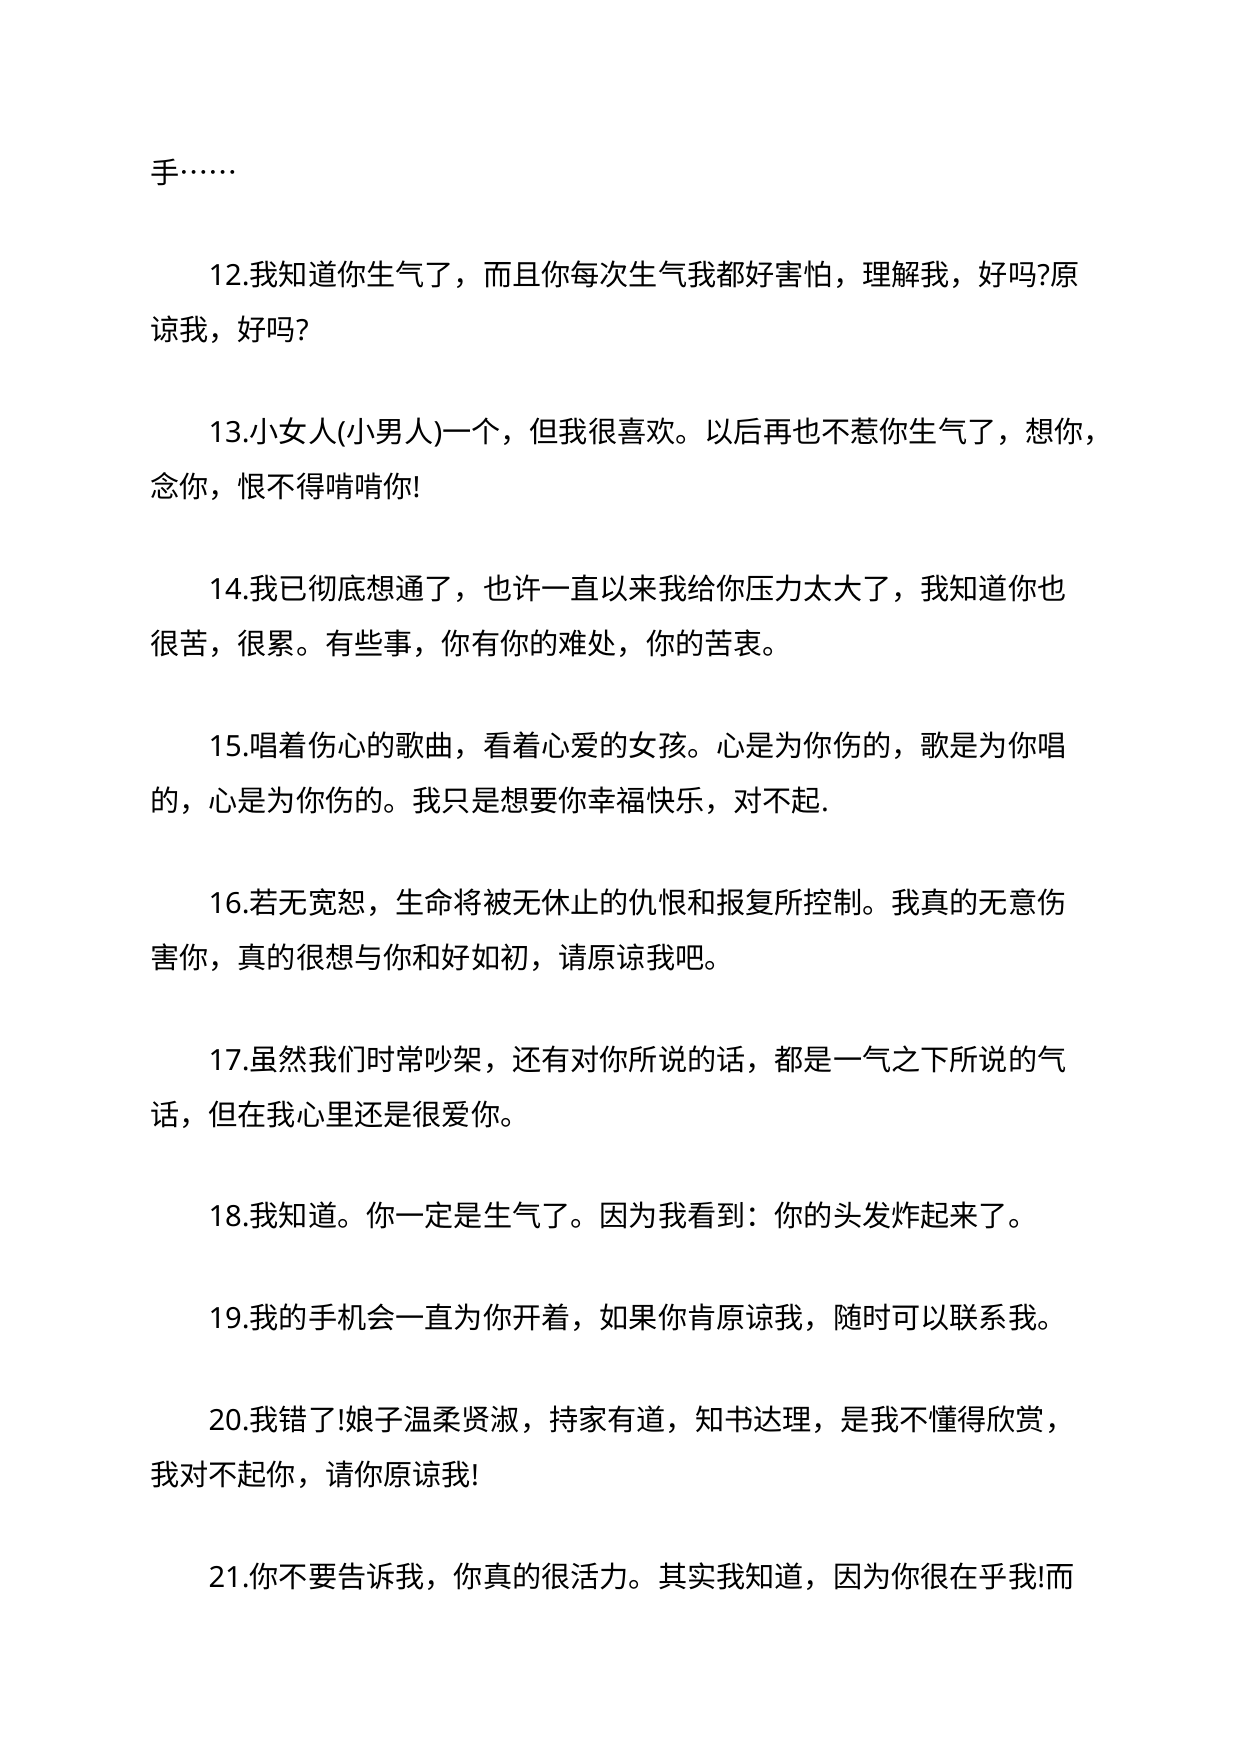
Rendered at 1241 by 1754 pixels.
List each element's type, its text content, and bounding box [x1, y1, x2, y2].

text 18.我知道。你一定是生气了。因为我看到：你的头发炸起来了。 [150, 1193, 1090, 1235]
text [150, 1554, 1090, 1596]
text 19.我的手机会一直为你开着，如果你肯原谅我，随时可以联系我。 [150, 1295, 1090, 1337]
text 12.我知道你生气了，而且你每次生气我都好害怕，理解我，好吗?原谅我，好吗? [150, 252, 1090, 349]
text 16.若无宽恕，生命将被无休止的仇恨和报复所控制。我真的无意伤害你，真的很想与你和好如初，请原谅我吧。 [150, 879, 1090, 977]
text 14.我已彻底想通了，也许一直以来我给你压力太大了，我知道你也很苦，很累。有些事，你有你的难处，你的苦衷。 [150, 566, 1090, 663]
text 17.虽然我们时常吵架，还有对你所说的话，都是一气之下所说的气话，但在我心里还是很爱你。 [150, 1036, 1090, 1133]
text 20.我错了!娘子温柔贤淑，持家有道，知书达理，是我不懂得欣赏，我对不起你，请你原谅我! [150, 1397, 1090, 1494]
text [150, 150, 1090, 192]
text 13.小女人(小男人)一个，但我很喜欢。以后再也不惹你生气了，想你，念你，恨不得啃啃你! [150, 409, 1090, 506]
text 15.唱着伤心的歌曲，看着心爱的女孩。心是为你伤的，歌是为你唱的，心是为你伤的。我只是想要你幸福快乐，对不起. [150, 722, 1090, 820]
